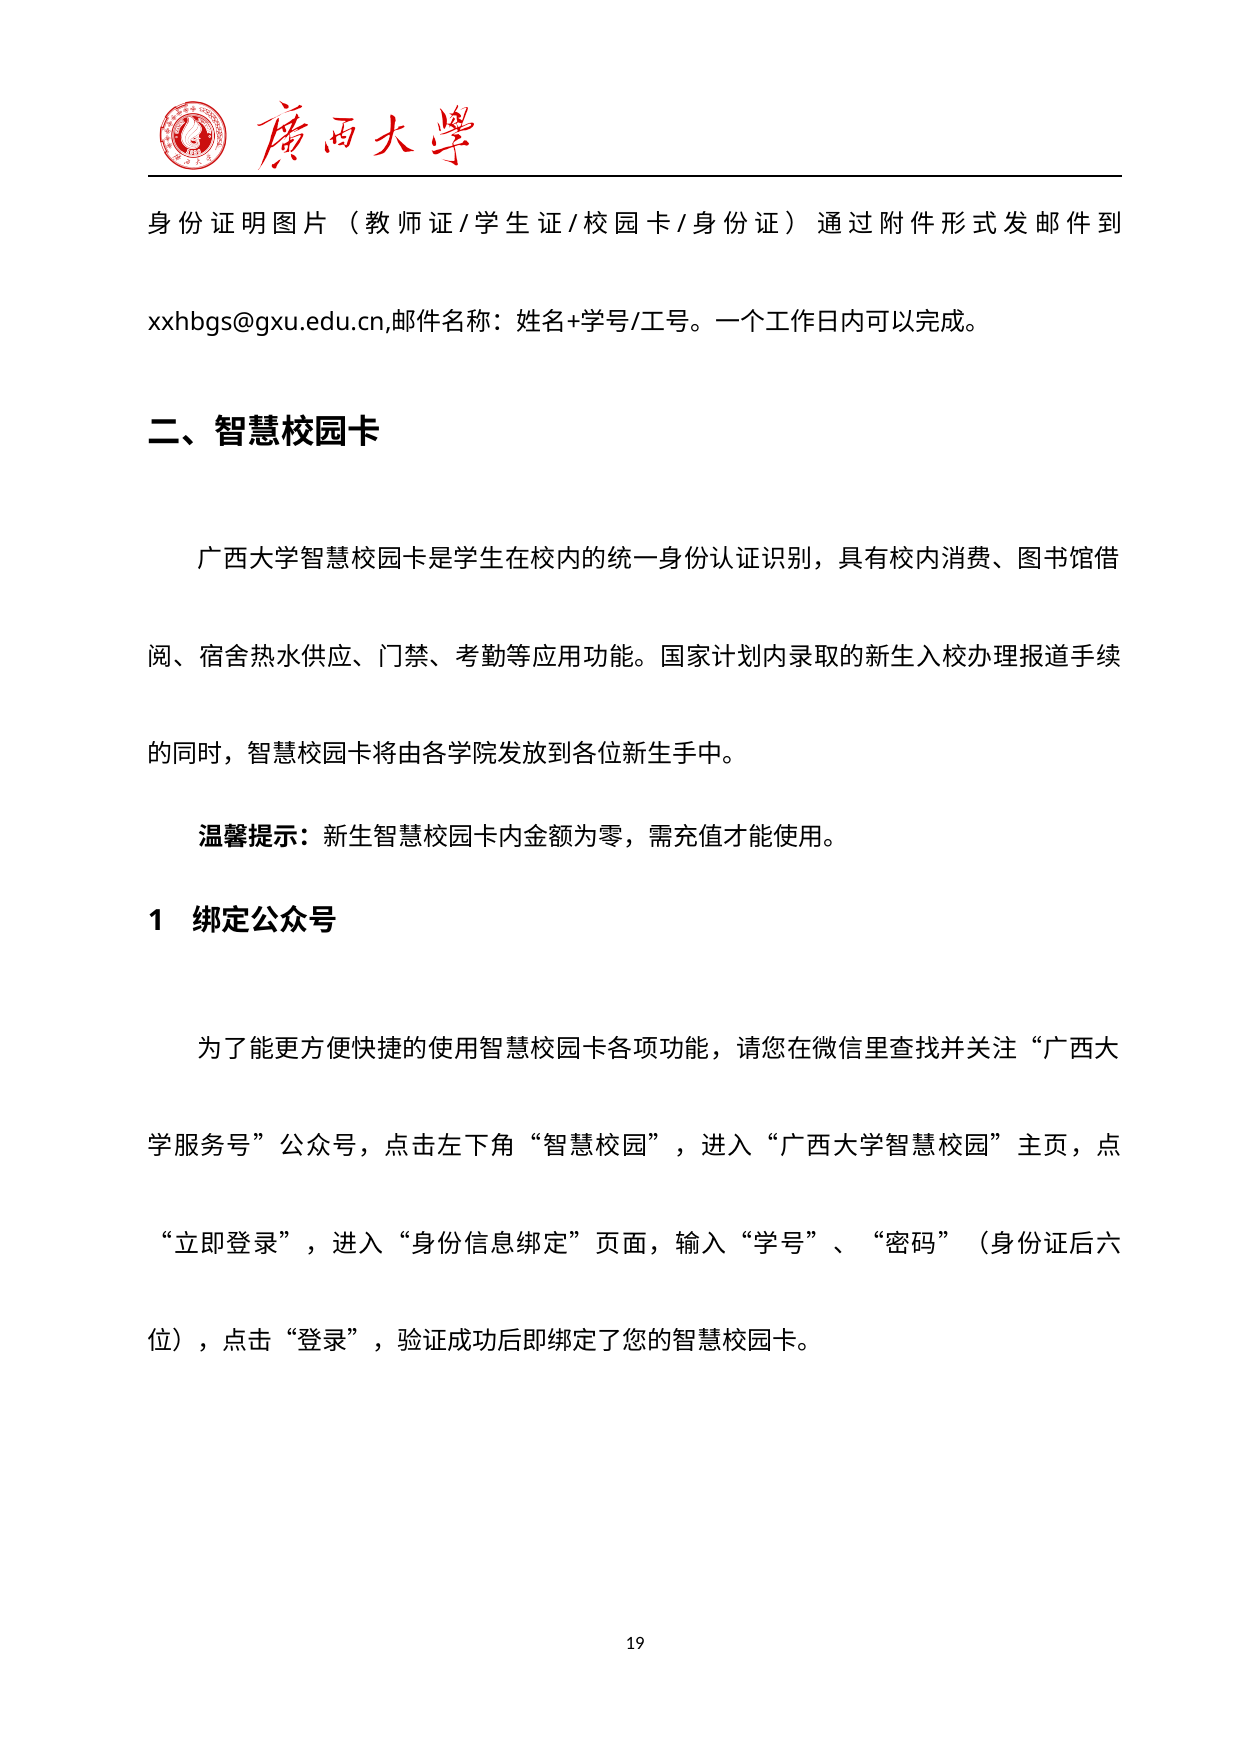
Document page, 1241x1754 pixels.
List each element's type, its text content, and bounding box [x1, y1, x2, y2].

text 温馨提示：新生智慧校园卡内金额为零，需充值才能使用。 [148, 802, 1122, 867]
text 广西大学智慧校园卡是学生在校内的统一身份认证识别，具有校内消费、图书馆借阅、宿舍热水供应、门禁、考勤等应用功能。国家计划内录取的新生入校办理报道手续的同时，智慧校园卡将由各学院发放到各位新生手中。 [148, 524, 1122, 784]
text 为了能更方便快捷的使用智慧校园卡各项功能，请您在微信里查找并关注“广西大学服务号”公众号，点击左下角“智慧校园”，进入“广西大学智慧校园”主页，点“立即登录”，进入“身份信息绑定”页面，输入“学号”、“密码”（身份证后六位），点击“登录”，验证成功后即绑定了您的智慧校园卡。 [148, 1014, 1122, 1371]
list 绑定公众号 [148, 885, 1122, 950]
picture [147, 88, 484, 174]
subtitle 二、智慧校园卡 [148, 397, 1122, 462]
